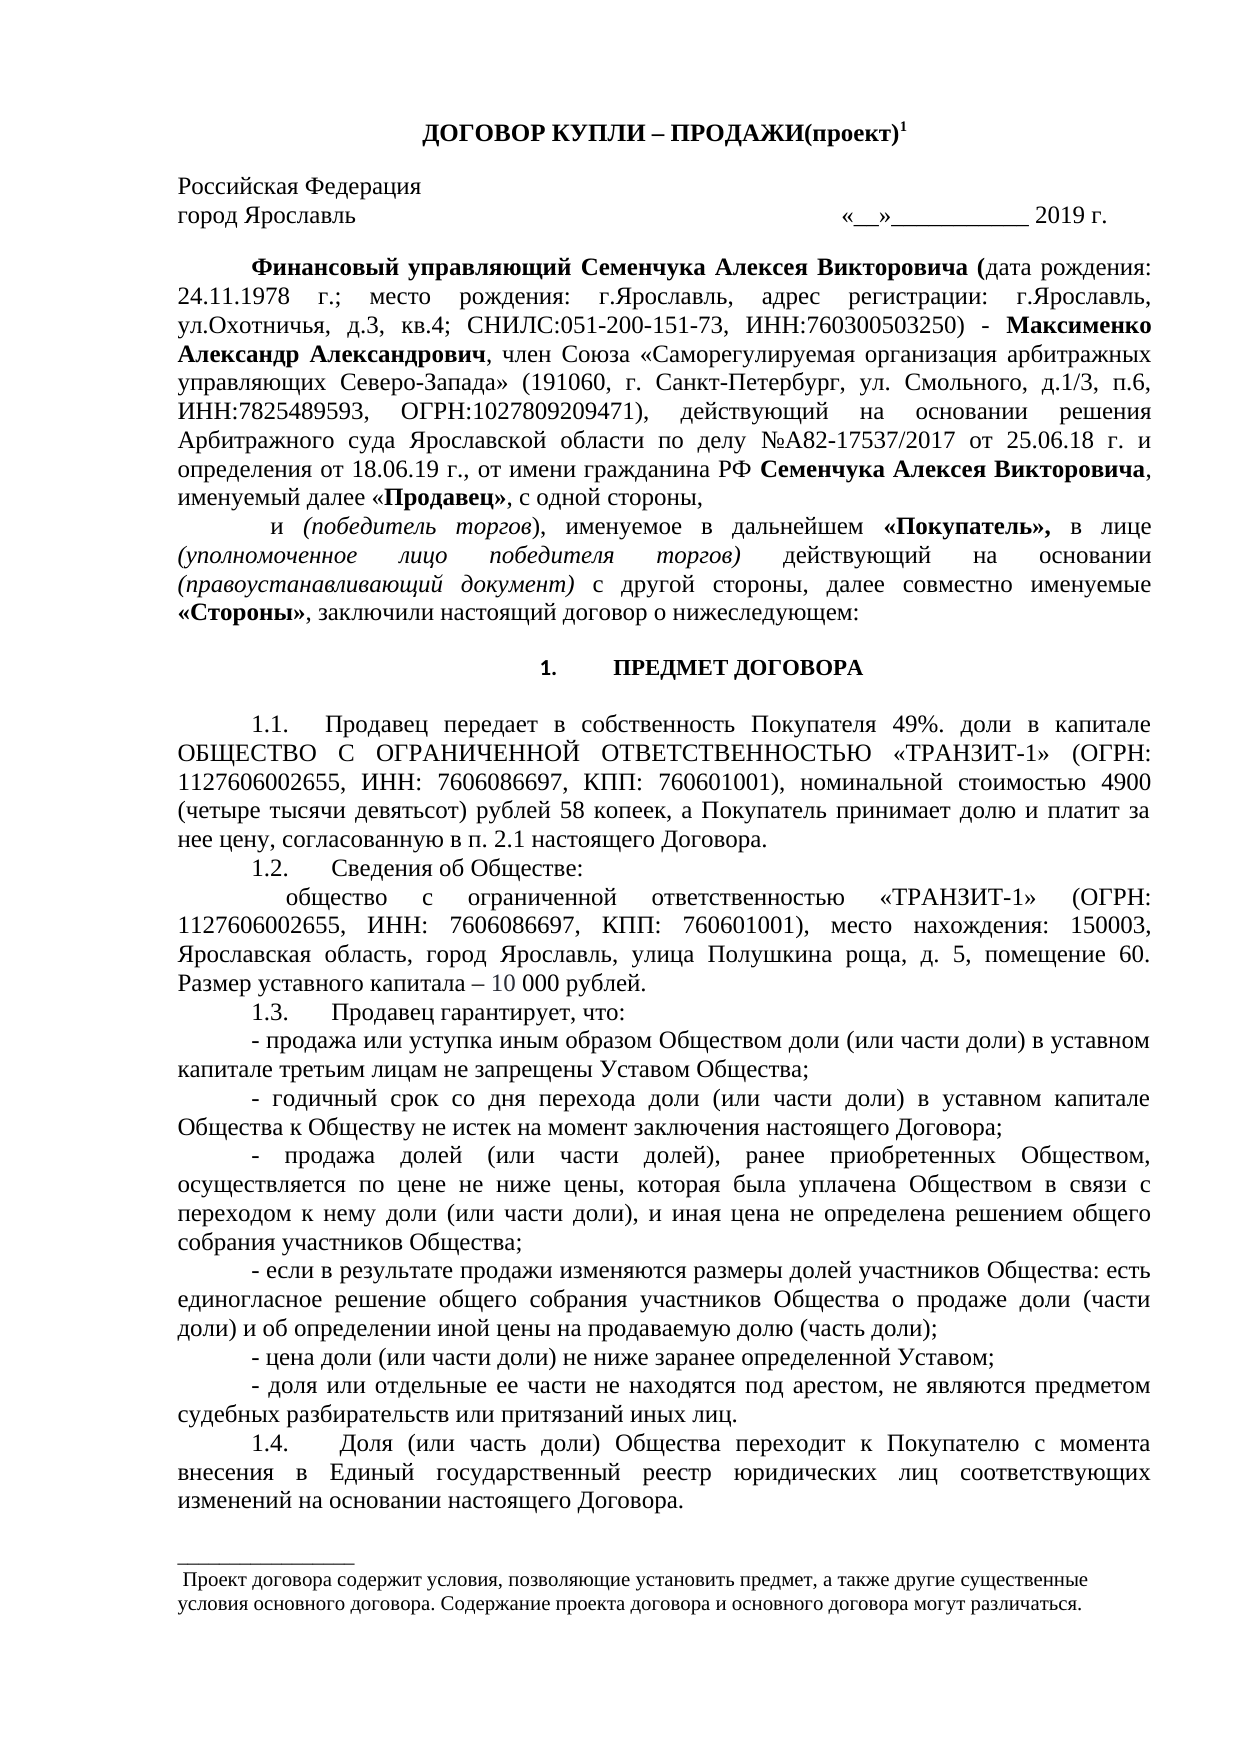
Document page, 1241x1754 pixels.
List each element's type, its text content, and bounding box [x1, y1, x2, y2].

text - доля или отдельные ее части не находятся под арестом, не являются предметом судебных разбирательств или притязаний иных лиц. [177, 1371, 1152, 1428]
text и (победитель торгов), именуемое в дальнейшем «Покупатель», в лице (уполномоченное лицо победителя торгов) действующий на основании (правоустанавливающий документ) с другой стороны, далее совместно именуемые «Стороны», заключили настоящий договор о нижеследующем: [177, 511, 1152, 626]
list ПРЕДМЕТ ДОГОВОРА [177, 653, 1152, 681]
list Сведения об Обществе: [177, 853, 1152, 882]
text - продажа долей (или части долей), ранее приобретенных Обществом, осуществляется по цене не ниже цены, которая была уплачена Обществом в связи с переходом к нему доли (или части доли), и иная цена не определена решением общего собрания участников Общества; [177, 1141, 1152, 1256]
list Продавец гарантирует, что: [177, 997, 1152, 1026]
text город Ярославль «__»___________ 2019 г. [177, 200, 1152, 228]
text ДОГОВОР КУПЛИ – ПРОДАЖИ(проект)1 [177, 118, 1152, 147]
list Продавец передает в собственность Покупателя 49%. доли в капитале ОБЩЕСТВО С ОГРАНИЧЕННОЙ ОТВЕТСТВЕННОСТЬЮ «ТРАНЗИТ-1» (ОГРН: 1127606002655, ИНН: 7606086697, КПП: 760601001), номинальной стоимостью 4900 (четыре тысячи девятьсот) рублей 58 копеек, а Покупатель принимает долю и платит за нее цену, согласованную в п. 2.1 настоящего Договора. [177, 709, 1152, 853]
text Российская Федерация [177, 171, 1152, 200]
text Финансовый управляющий Семенчука Алексея Викторовича (дата рождения: 24.11.1978 г.; место рождения: г.Ярославль, адрес регистрации: г.Ярославль, ул.Охотничья, д.3, кв.4; СНИЛС:051-200-151-73, ИНН:760300503250) - Максименко Александр Александрович, член Союза «Саморегулируемая организация арбитражных управляющих Северо-Запада» (191060, г. Санкт-Петербург, ул. Смольного, д.1/3, п.6, ИНН:7825489593, ОГРН:1027809209471), действующий на основании решения Арбитражного суда Ярославской области по делу №А82-17537/2017 от 25.06.18 г. и определения от 18.06.19 г., от имени гражданина РФ Семенчука Алексея Викторовича, именуемый далее «Продавец», с одной стороны, [177, 252, 1152, 511]
text _________________ [177, 1543, 1152, 1567]
text Проект договора содержит условия, позволяющие установить предмет, а также другие существенные условия основного договора. Содержание проекта договора и основного договора могут различаться. [177, 1567, 1152, 1615]
text - годичный срок со дня перехода доли (или части доли) в уставном капитале Общества к Обществу не истек на момент заключения настоящего Договора; [177, 1083, 1152, 1141]
list Доля (или часть доли) Общества переходит к Покупателю с момента внесения в Единый государственный реестр юридических лиц соответствующих изменений на основании настоящего Договора. [177, 1428, 1152, 1514]
text - продажа или уступка иным образом Обществом доли (или части доли) в уставном капитале третьим лицам не запрещены Уставом Общества; [177, 1026, 1152, 1083]
text - цена доли (или части доли) не ниже заранее определенной Уставом; [177, 1342, 1152, 1371]
text общество с ограниченной ответственностью «ТРАНЗИТ-1» (ОГРН: 1127606002655, ИНН: 7606086697, КПП: 760601001), место нахождения: 150003, Ярославская область, город Ярославль, улица Полушкина роща, д. 5, помещение 60. Размер уставного капитала – 10 000 рублей. [177, 882, 1152, 997]
text - если в результате продажи изменяются размеры долей участников Общества: есть единогласное решение общего собрания участников Общества о продаже доли (части доли) и об определении иной цены на продаваемую долю (часть доли); [177, 1256, 1152, 1342]
